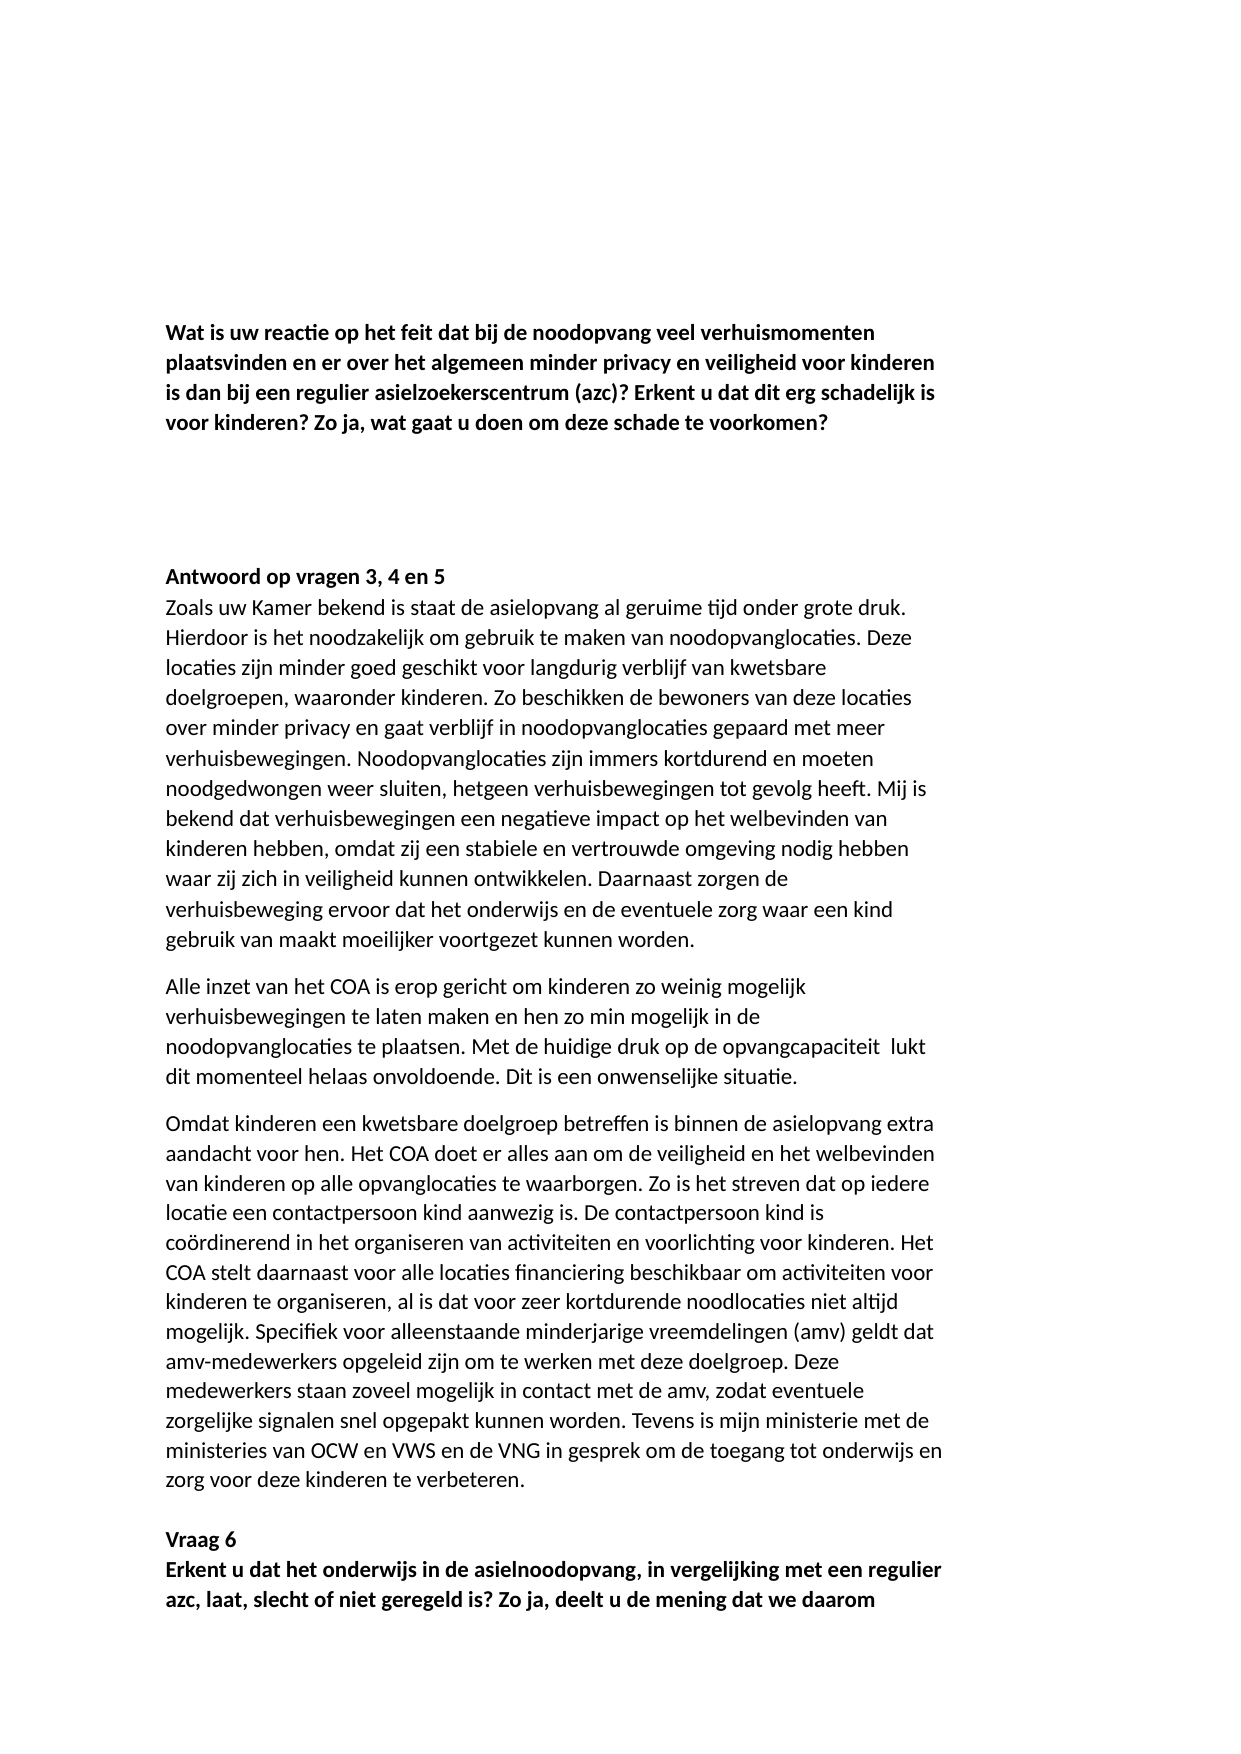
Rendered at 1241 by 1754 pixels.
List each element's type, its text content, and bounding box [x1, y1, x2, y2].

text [165, 1525, 951, 1613]
text Omdat kinderen een kwetsbare doelgroep betreffen is binnen de asielopvang extra aandacht voor hen. Het COA doet er alles aan om de veiligheid en het welbevinden van kinderen op alle opvanglocaties te waarborgen. Zo is het streven dat op iedere locatie een contactpersoon kind aanwezig is. De contactpersoon kind is coördinerend in het organiseren van activiteiten en voorlichting voor kinderen. Het COA stelt daarnaast voor alle locaties financiering beschikbaar om activiteiten voor kinderen te organiseren, al is dat voor zeer kortdurende noodlocaties niet altijd mogelijk. Specifiek voor alleenstaande minderjarige vreemdelingen (amv) geldt dat amv-medewerkers opgeleid zijn om te werken met deze doelgroep. Deze medewerkers staan zoveel mogelijk in contact met de amv, zodat eventuele zorgelijke signalen snel opgepakt kunnen worden. Tevens is mijn ministerie met de ministeries van OCW en VWS en de VNG in gesprek om de toegang tot onderwijs en zorg voor deze kinderen te verbeteren. [165, 1109, 951, 1494]
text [165, 318, 951, 436]
text Alle inzet van het COA is erop gericht om kinderen zo weinig mogelijk verhuisbewegingen te laten maken en hen zo min mogelijk in de noodopvanglocaties te plaatsen. Met de huidige druk op de opvangcapaciteit lukt dit momenteel helaas onvoldoende. Dit is een onwenselijke situatie. [165, 972, 951, 1091]
text Antwoord op vragen 3, 4 en 5 Zoals uw Kamer bekend is staat de asielopvang al geruime tijd onder grote druk. Hierdoor is het noodzakelijk om gebruik te maken van noodopvanglocaties. Deze locaties zijn minder goed geschikt voor langdurig verblijf van kwetsbare doelgroepen, waaronder kinderen. Zo beschikken de bewoners van deze locaties over minder privacy en gaat verblijf in noodopvanglocaties gepaard met meer verhuisbewegingen. Noodopvanglocaties zijn immers kortdurend en moeten noodgedwongen weer sluiten, hetgeen verhuisbewegingen tot gevolg heeft. Mij is bekend dat verhuisbewegingen een negatieve impact op het welbevinden van kinderen hebben, omdat zij een stabiele en vertrouwde omgeving nodig hebben waar zij zich in veiligheid kunnen ontwikkelen. Daarnaast zorgen de verhuisbeweging ervoor dat het onderwijs en de eventuele zorg waar een kind gebruik van maakt moeilijker voortgezet kunnen worden. [165, 562, 951, 953]
